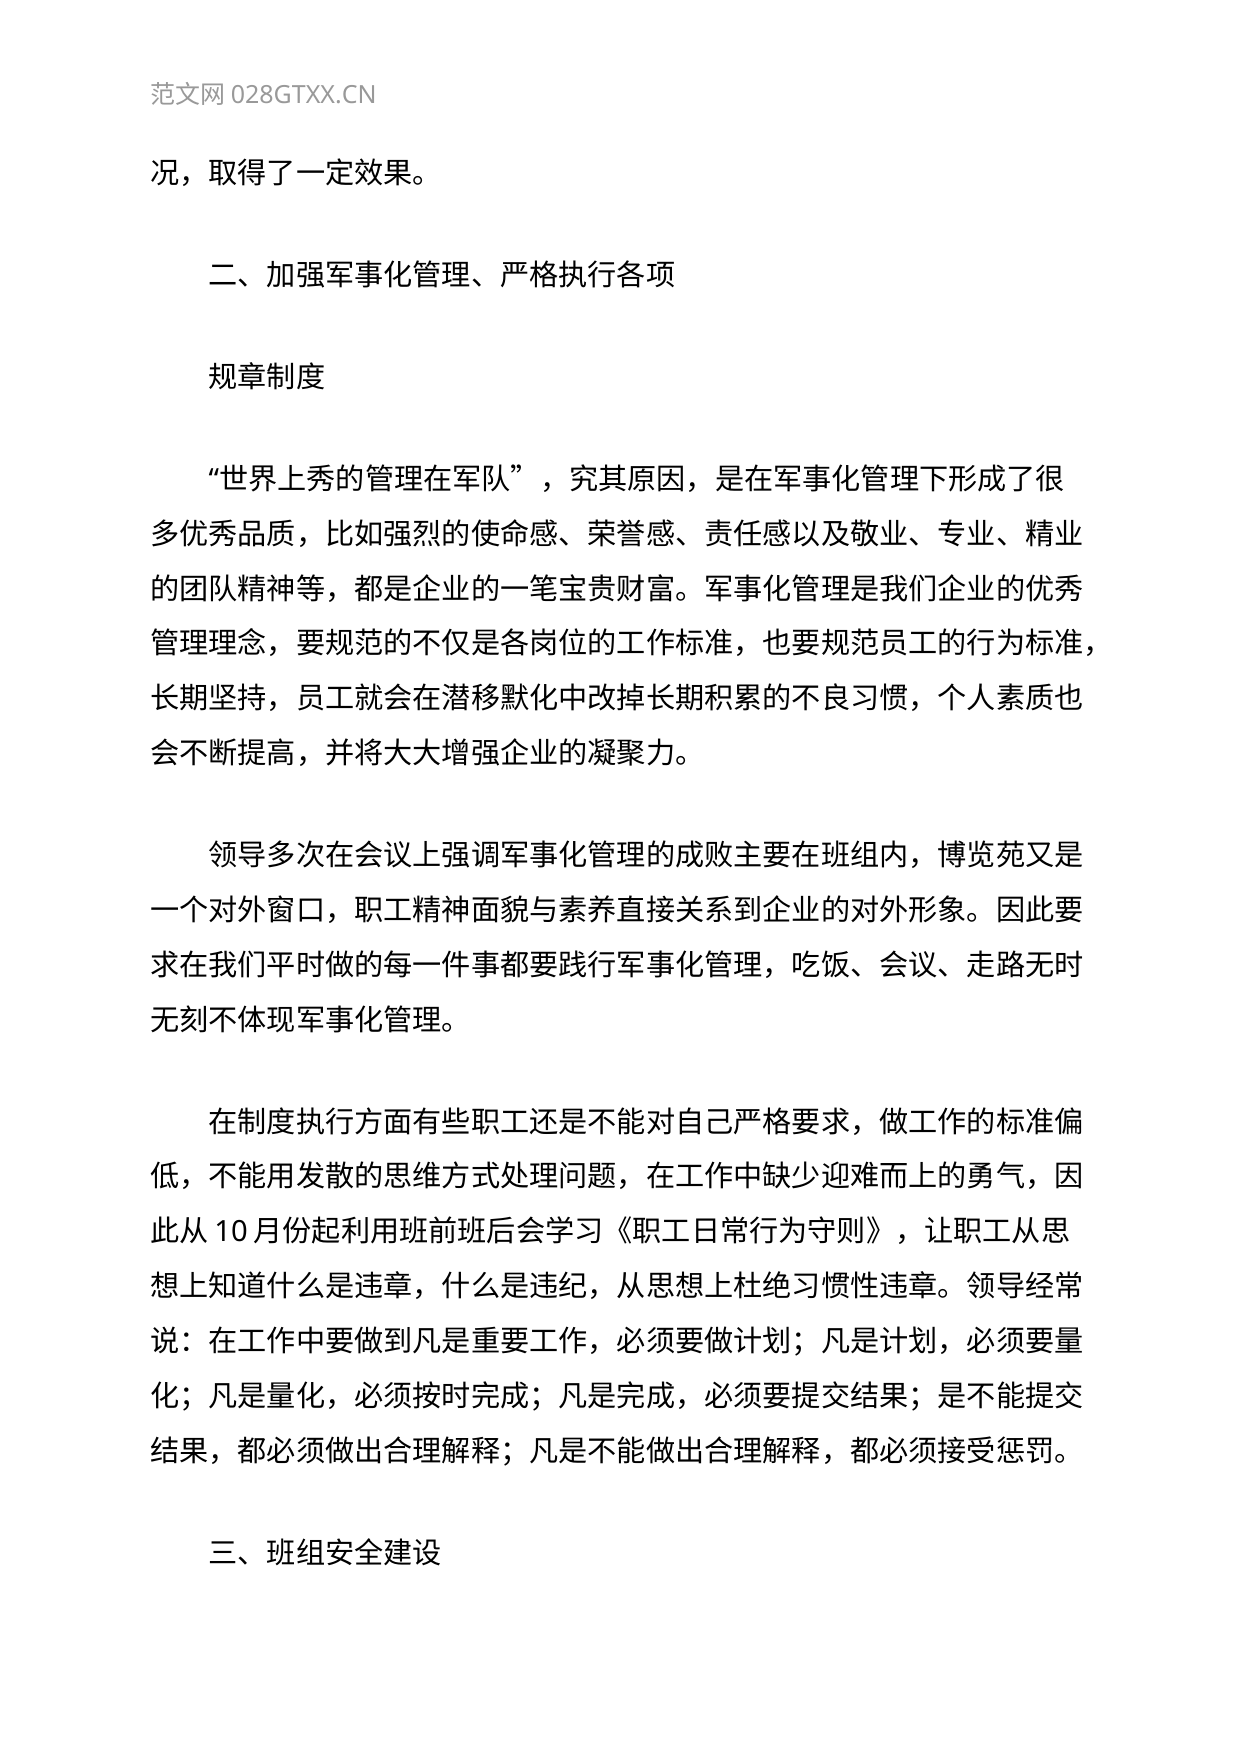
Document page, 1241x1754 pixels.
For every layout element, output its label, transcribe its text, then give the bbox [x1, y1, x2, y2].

text 领导多次在会议上强调军事化管理的成败主要在班组内，博览苑又是一个对外窗口，职工精神面貌与素养直接关系到企业的对外形象。因此要求在我们平时做的每一件事都要践行军事化管理，吃饭、会议、走路无时无刻不体现军事化管理。 [150, 832, 1090, 1039]
text 二、加强军事化管理、严格执行各项 [150, 252, 1090, 294]
text “世界上秀的管理在军队”，究其原因，是在军事化管理下形成了很多优秀品质，比如强烈的使命感、荣誉感、责任感以及敬业、专业、精业的团队精神等，都是企业的一笔宝贵财富。军事化管理是我们企业的优秀管理理念，要规范的不仅是各岗位的工作标准，也要规范员工的行为标准，长期坚持，员工就会在潜移默化中改掉长期积累的不良习惯，个人素质也会不断提高，并将大大增强企业的凝聚力。 [150, 455, 1090, 772]
text 三、班组安全建设 [150, 1529, 1090, 1572]
text 在制度执行方面有些职工还是不能对自己严格要求，做工作的标准偏低，不能用发散的思维方式处理问题，在工作中缺少迎难而上的勇气，因此从10月份起利用班前班后会学习《职工日常行为守则》，让职工从思想上知道什么是违章，什么是违纪，从思想上杜绝习惯性违章。领导经常说：在工作中要做到凡是重要工作，必须要做计划；凡是计划，必须要量化；凡是量化，必须按时完成；凡是完成，必须要提交结果；是不能提交结果，都必须做出合理解释；凡是不能做出合理解释，都必须接受惩罚。 [150, 1098, 1090, 1470]
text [150, 150, 1090, 192]
text 规章制度 [150, 353, 1090, 396]
